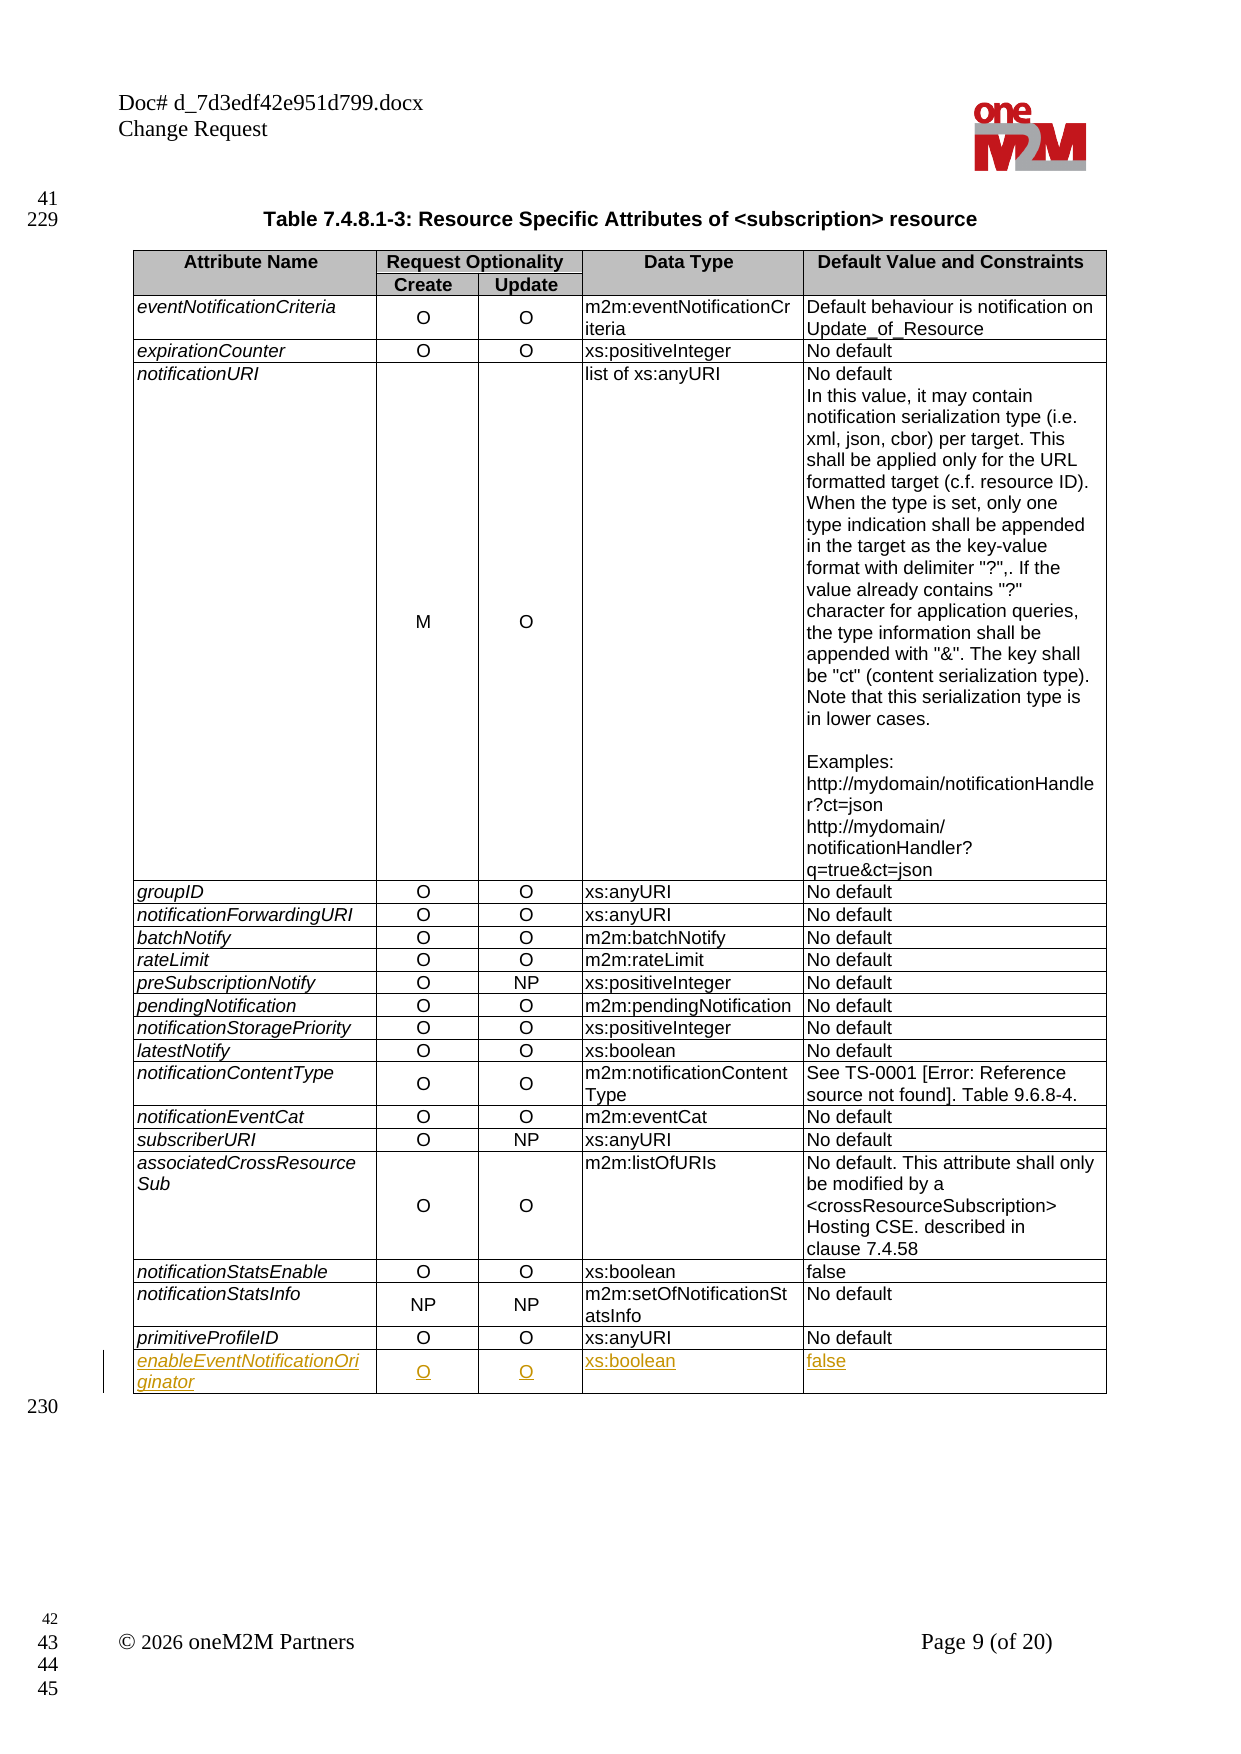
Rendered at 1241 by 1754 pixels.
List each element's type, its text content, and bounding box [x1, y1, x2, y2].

table_cell No default. This attribute shall only be modified by a <crossResourceSubscription> Hosting CSE. described in clause 7.4.58 [804, 1152, 1106, 1259]
table_cell m2m:eventCat [583, 1106, 803, 1128]
table_cell O [479, 949, 582, 971]
table_cell O [479, 881, 582, 903]
table_cell groupID [134, 881, 376, 903]
table_cell NP [479, 972, 582, 993]
table_cell eventNotificationCriteria [134, 296, 376, 339]
table_cell O [377, 904, 478, 926]
table_cell xs:anyURI [583, 1327, 803, 1349]
table_cell No default [804, 1129, 1106, 1151]
table_cell O [479, 1040, 582, 1061]
table_cell notificationEventCat [134, 1106, 376, 1128]
table_header Data Type [583, 251, 803, 295]
table_cell m2m:notificationContentType [583, 1062, 803, 1105]
table_cell batchNotify [134, 927, 376, 948]
table_cell notificationStatsInfo [134, 1283, 376, 1326]
table_cell m2m:pendingNotification [583, 994, 803, 1016]
table_cell No default [804, 881, 1106, 903]
table_cell xs:positiveInteger [583, 340, 803, 362]
table_cell O [377, 1040, 478, 1061]
table_cell O [377, 1327, 478, 1349]
table_cell No default [804, 949, 1106, 971]
table_cell notificationStatsEnable [134, 1260, 376, 1282]
table_cell O [479, 927, 582, 948]
text Table 7.4.8.1-3: Resource Specific Attributes of <subscription> resource [118, 207, 1122, 231]
table_cell [583, 1350, 803, 1393]
table_cell O [479, 1106, 582, 1128]
table_cell No default [804, 904, 1106, 926]
table_cell latestNotify [134, 1040, 376, 1061]
table_cell O [377, 927, 478, 948]
table_cell notificationContentType [134, 1062, 376, 1105]
table_cell m2m:eventNotificationCriteria [583, 296, 803, 339]
table_cell O [479, 1017, 582, 1038]
table_cell O [377, 1152, 478, 1259]
table_cell notificationStoragePriority [134, 1017, 376, 1038]
table_cell list of xs:anyURI [583, 363, 803, 880]
table_cell NP [479, 1283, 582, 1326]
table_cell O [479, 1152, 582, 1259]
table_cell O [479, 296, 582, 339]
table_cell xs:anyURI [583, 904, 803, 926]
table_cell No default [804, 927, 1106, 948]
table_cell xs:anyURI [583, 881, 803, 903]
table_cell O [377, 1017, 478, 1038]
table_cell xs:positiveInteger [583, 972, 803, 993]
table_cell No default [804, 1327, 1106, 1349]
table_cell No default [804, 1106, 1106, 1128]
table_cell [479, 1350, 582, 1393]
table_cell m2m:batchNotify [583, 927, 803, 948]
table_header Attribute Name [134, 251, 376, 295]
table_cell O [377, 949, 478, 971]
table_cell M [377, 363, 478, 880]
table_cell O [479, 340, 582, 362]
table_cell O [479, 1327, 582, 1349]
table_cell Create [377, 274, 478, 295]
table_cell O [479, 1260, 582, 1282]
table_cell subscriberURI [134, 1129, 376, 1151]
table_cell O [479, 994, 582, 1016]
table_cell No default [804, 1040, 1106, 1061]
table_cell O [479, 904, 582, 926]
table_cell primitiveProfileID [134, 1327, 376, 1349]
table_cell No default [804, 972, 1106, 993]
table_cell O [377, 972, 478, 993]
table_cell O [377, 340, 478, 362]
table_cell m2m:setOfNotificationStatsInfo [583, 1283, 803, 1326]
table_cell O [479, 363, 582, 880]
table_cell O [377, 1129, 478, 1151]
table_cell No default [804, 994, 1106, 1016]
table_cell O [377, 1260, 478, 1282]
picture [960, 88, 1100, 186]
table_cell No default In this value, it may contain notification serialization type (i.e. xml, json, cbor) per target. This shall be applied only for the URL formatted target (c.f. resource ID). When the type is set, only one type indication shall be appended in the target as the key-value format with delimiter "?",. If the value already contains "?" character for application queries, the type information shall be appended with "&". The key shall be "ct" (content serialization type). Note that this serialization type is in lower cases. Examples: http://mydomain/notificationHandler?ct=json http://mydomain/notificationHandler?q=true&ct=json [804, 363, 1106, 880]
table_header Request Optionality [377, 251, 582, 272]
table_cell NP [377, 1283, 478, 1326]
table_cell m2m:rateLimit [583, 949, 803, 971]
table_cell expirationCounter [134, 340, 376, 362]
table_cell NP [479, 1129, 582, 1151]
table_cell notificationForwardingURI [134, 904, 376, 926]
table_cell O [377, 1106, 478, 1128]
table_cell No default [804, 1017, 1106, 1038]
table_cell O [377, 881, 478, 903]
table_cell O [377, 1062, 478, 1105]
table_cell Update [479, 274, 582, 295]
table_cell xs:positiveInteger [583, 1017, 803, 1038]
table_cell false [804, 1260, 1106, 1282]
table_header Default Value and Constraints [804, 251, 1106, 295]
table_cell O [377, 994, 478, 1016]
table_cell O [377, 296, 478, 339]
table_cell xs:boolean [583, 1260, 803, 1282]
table_cell [377, 1350, 478, 1393]
table_cell [134, 1350, 376, 1393]
table_cell xs:anyURI [583, 1129, 803, 1151]
table_cell preSubscriptionNotify [134, 972, 376, 993]
table_cell associatedCrossResourceSub [134, 1152, 376, 1259]
table_cell No default [804, 1283, 1106, 1326]
table_cell notificationURI [134, 363, 376, 880]
table_cell O [479, 1062, 582, 1105]
table_cell m2m:listOfURIs [583, 1152, 803, 1259]
table_cell No default [804, 340, 1106, 362]
table_cell xs:boolean [583, 1040, 803, 1061]
table_cell pendingNotification [134, 994, 376, 1016]
table_cell rateLimit [134, 949, 376, 971]
table_cell [804, 1350, 1106, 1393]
table_cell Default behaviour is notification on Update_of_Resource [804, 296, 1106, 339]
